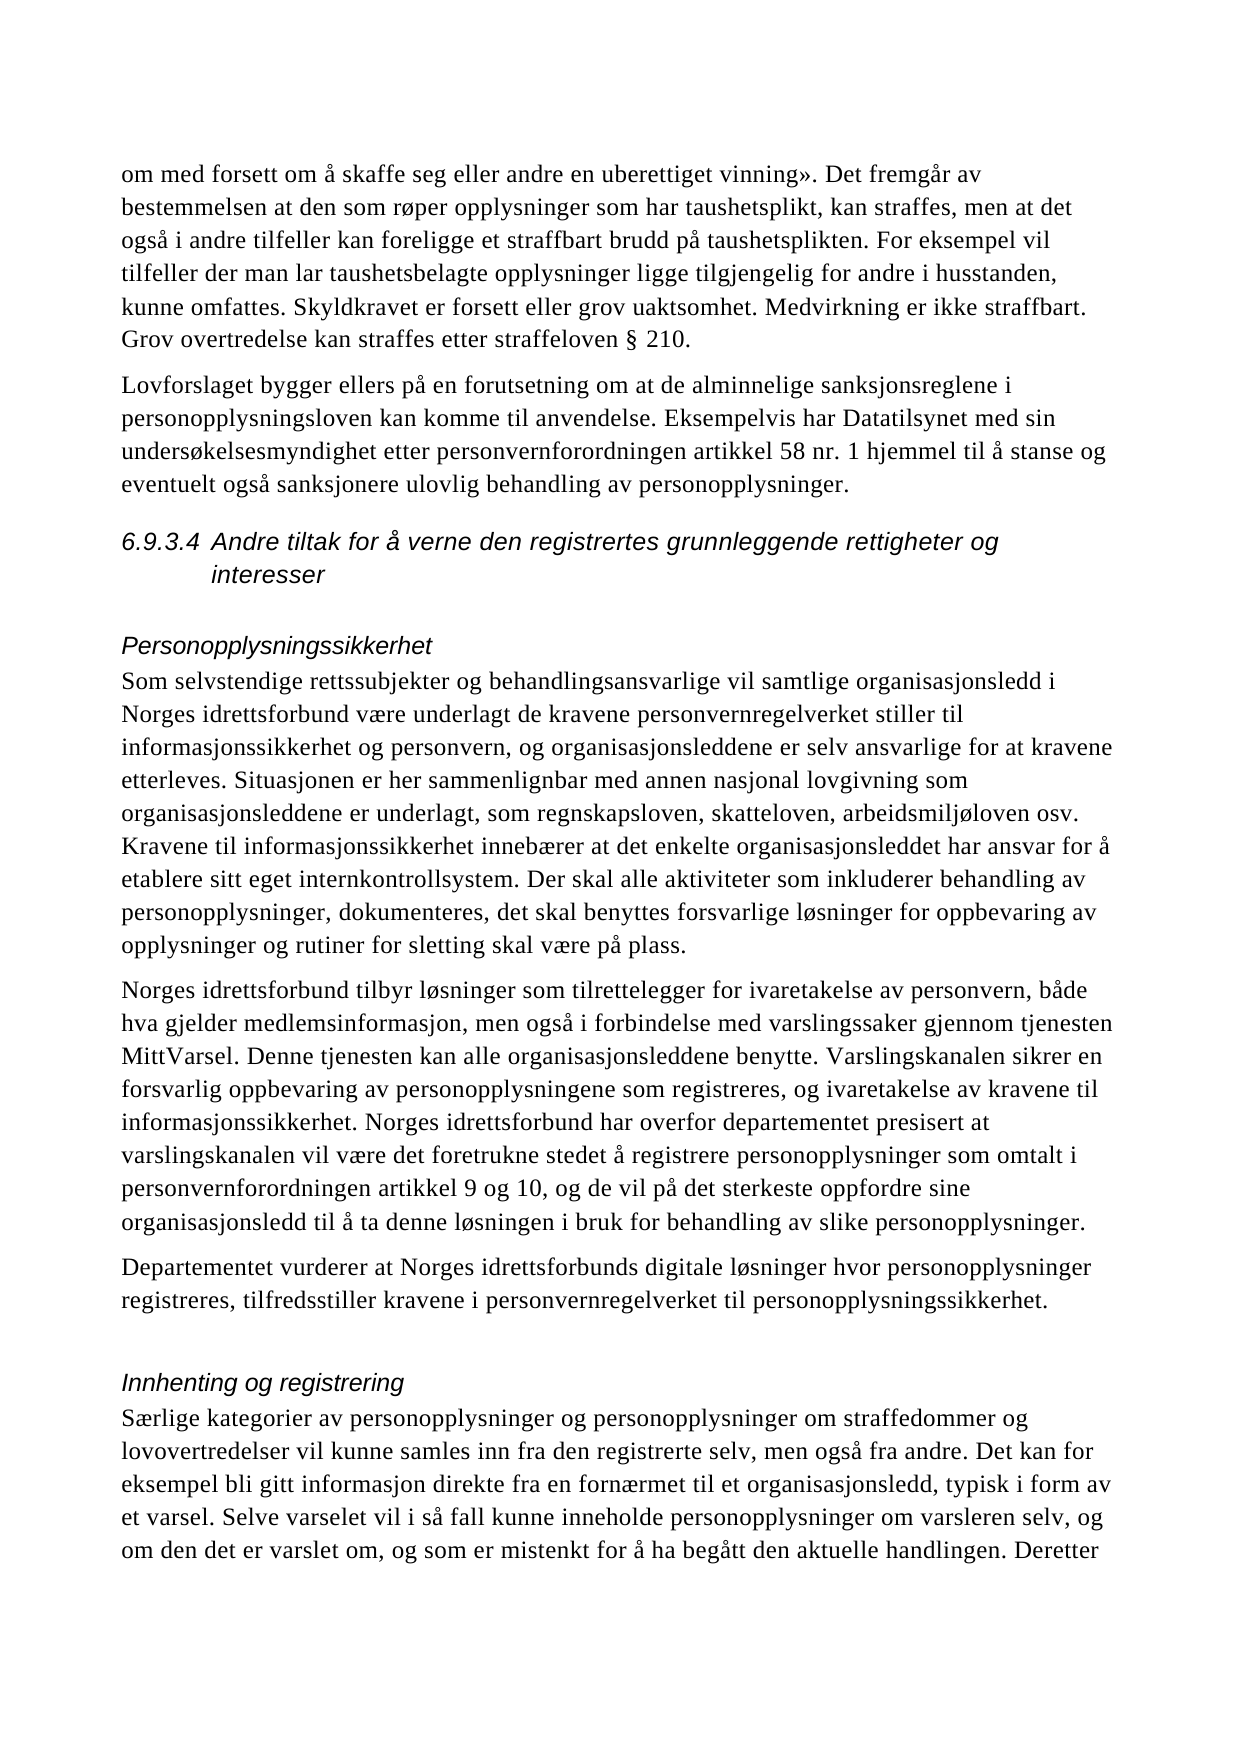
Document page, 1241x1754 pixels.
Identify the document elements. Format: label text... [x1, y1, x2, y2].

text Personopplysningssikkerhet [121, 631, 1119, 659]
text Innhenting og registrering [121, 1368, 1119, 1397]
subtitle Andre tiltak for å verne den registrertes grunnleggende rettigheter og interesser [121, 527, 1119, 589]
text Som selvstendige rettssubjekter og behandlingsansvarlige vil samtlige organisasjonsledd i Norges idrettsforbund være underlagt de kravene personvernregelverket stiller til informasjonssikkerhet og personvern, og organisasjonsleddene er selv ansvarlige for at kravene etterleves. Situasjonen er her sammenlignbar med annen nasjonal lovgivning som organisasjonsleddene er underlagt, som regnskapsloven, skatteloven, arbeidsmiljøloven osv. Kravene til informasjonssikkerhet innebærer at det enkelte organisasjonsleddet har ansvar for å etablere sitt eget internkontrollsystem. Der skal alle aktiviteter som inkluderer behandling av personopplysninger, dokumenteres, det skal benyttes forsvarlige løsninger for oppbevaring av opplysninger og rutiner for sletting skal være på plass. [121, 666, 1119, 959]
text Lovforslaget bygger ellers på en forutsetning om at de alminnelige sanksjonsreglene i personopplysningsloven kan komme til anvendelse. Eksempelvis har Datatilsynet med sin undersøkelsesmyndighet etter personvernforordningen artikkel 58 nr. 1 hjemmel til å stanse og eventuelt også sanksjonere ulovlig behandling av personopplysninger. [121, 370, 1119, 498]
text Departementet vurderer at Norges idrettsforbunds digitale løsninger hvor personopplysninger registreres, tilfredsstiller kravene i personvernregelverket til personopplysningssikkerhet. [121, 1252, 1119, 1314]
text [121, 1403, 1119, 1564]
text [121, 159, 1119, 353]
text Norges idrettsforbund tilbyr løsninger som tilrettelegger for ivaretakelse av personvern, både hva gjelder medlemsinformasjon, men også i forbindelse med varslingssaker gjennom tjenesten MittVarsel. Denne tjenesten kan alle organisasjonsleddene benytte. Varslingskanalen sikrer en forsvarlig oppbevaring av personopplysningene som registreres, og ivaretakelse av kravene til informasjonssikkerhet. Norges idrettsforbund har overfor departementet presisert at varslingskanalen vil være det foretrukne stedet å registrere personopplysninger som omtalt i personvernforordningen artikkel 9 og 10, og de vil på det sterkeste oppfordre sine organisasjonsledd til å ta denne løsningen i bruk for behandling av slike personopplysninger. [121, 975, 1119, 1235]
